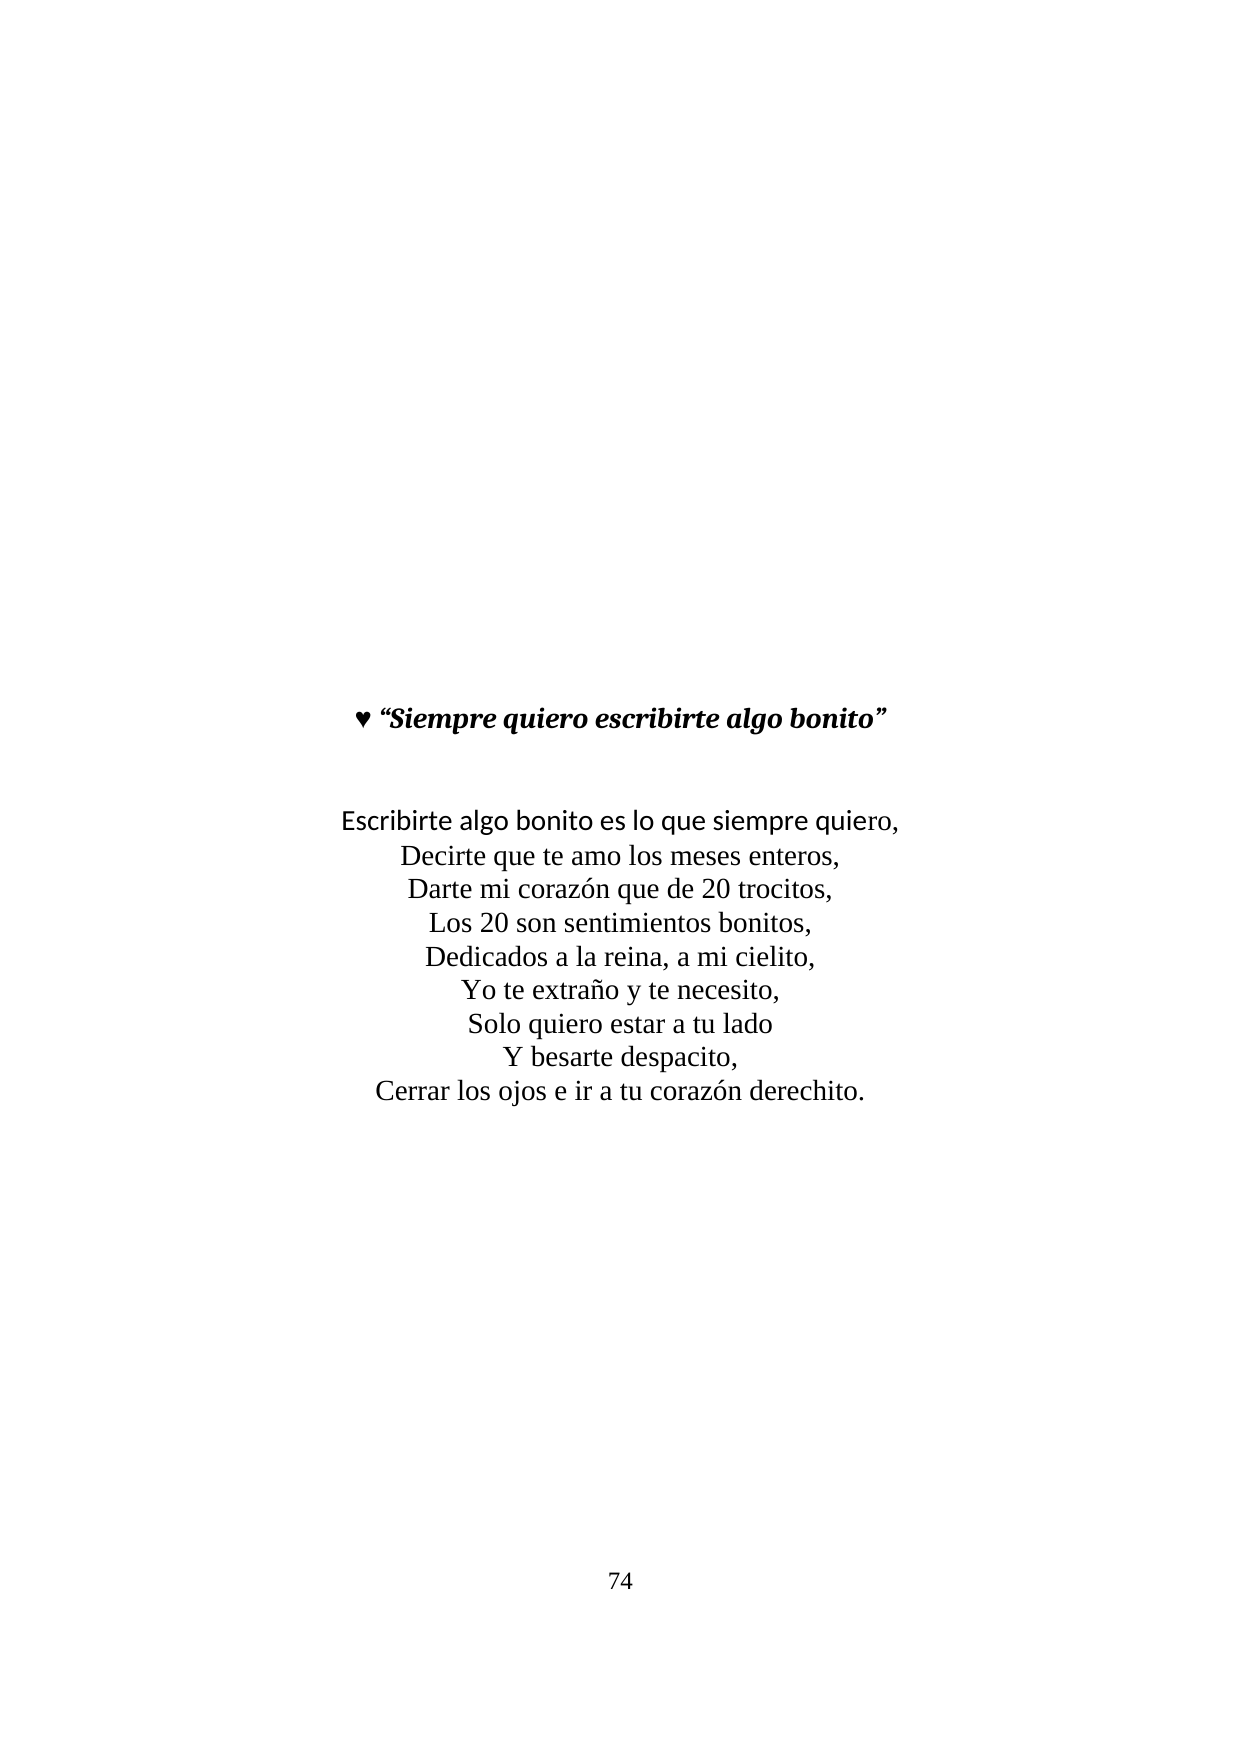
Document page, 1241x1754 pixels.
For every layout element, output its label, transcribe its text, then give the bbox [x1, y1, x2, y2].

text Escribirte algo bonito es lo que siempre quiero, [177, 802, 1063, 838]
subtitle ♥ “Siempre quiero escribirte algo bonito” [177, 701, 1063, 735]
text Solo quiero estar a tu lado [177, 1006, 1063, 1039]
text Cerrar los ojos e ir a tu corazón derechito. [177, 1073, 1063, 1106]
text Decirte que te amo los meses enteros, [177, 838, 1063, 872]
text Yo te extraño y te necesito, [177, 972, 1063, 1006]
text Y besarte despacito, [177, 1039, 1063, 1073]
text Dedicados a la reina, a mi cielito, [177, 939, 1063, 972]
text Los 20 son sentimientos bonitos, [177, 905, 1063, 939]
text Darte mi corazón que de 20 trocitos, [177, 872, 1063, 905]
